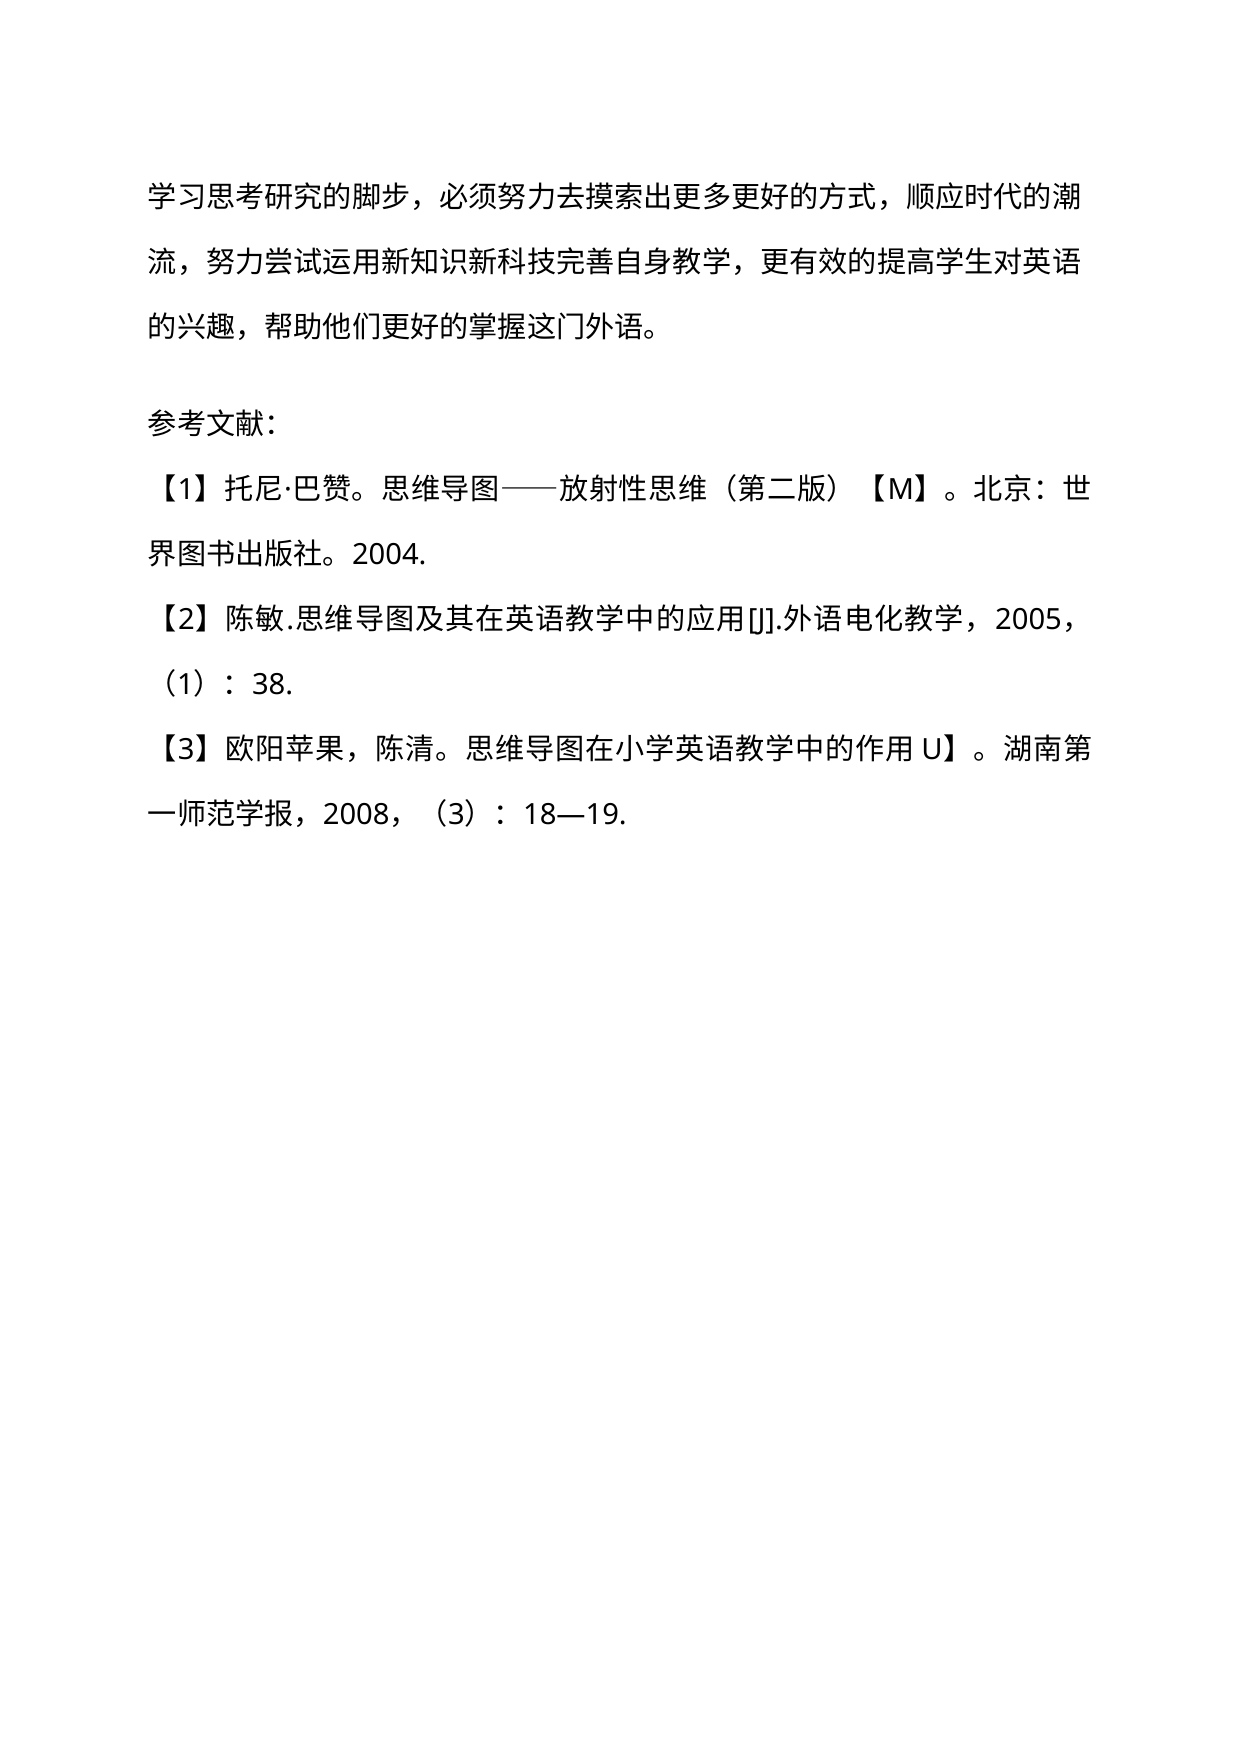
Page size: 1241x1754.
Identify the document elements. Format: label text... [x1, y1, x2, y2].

text 【1】托尼·巴赞。思维导图——放射性思维（第二版）【M】。北京：世界图书出版社。2004. [148, 454, 1092, 584]
text 【2】陈敏.思维导图及其在英语教学中的应用[J].外语电化教学，2005，（1）：38. [148, 584, 1092, 714]
text 参考文献： [148, 389, 1092, 454]
text 【3】欧阳苹果，陈清。思维导图在小学英语教学中的作用U】。湖南第一师范学报，2008，（3）：18—19. [148, 714, 1092, 844]
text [148, 162, 1092, 357]
